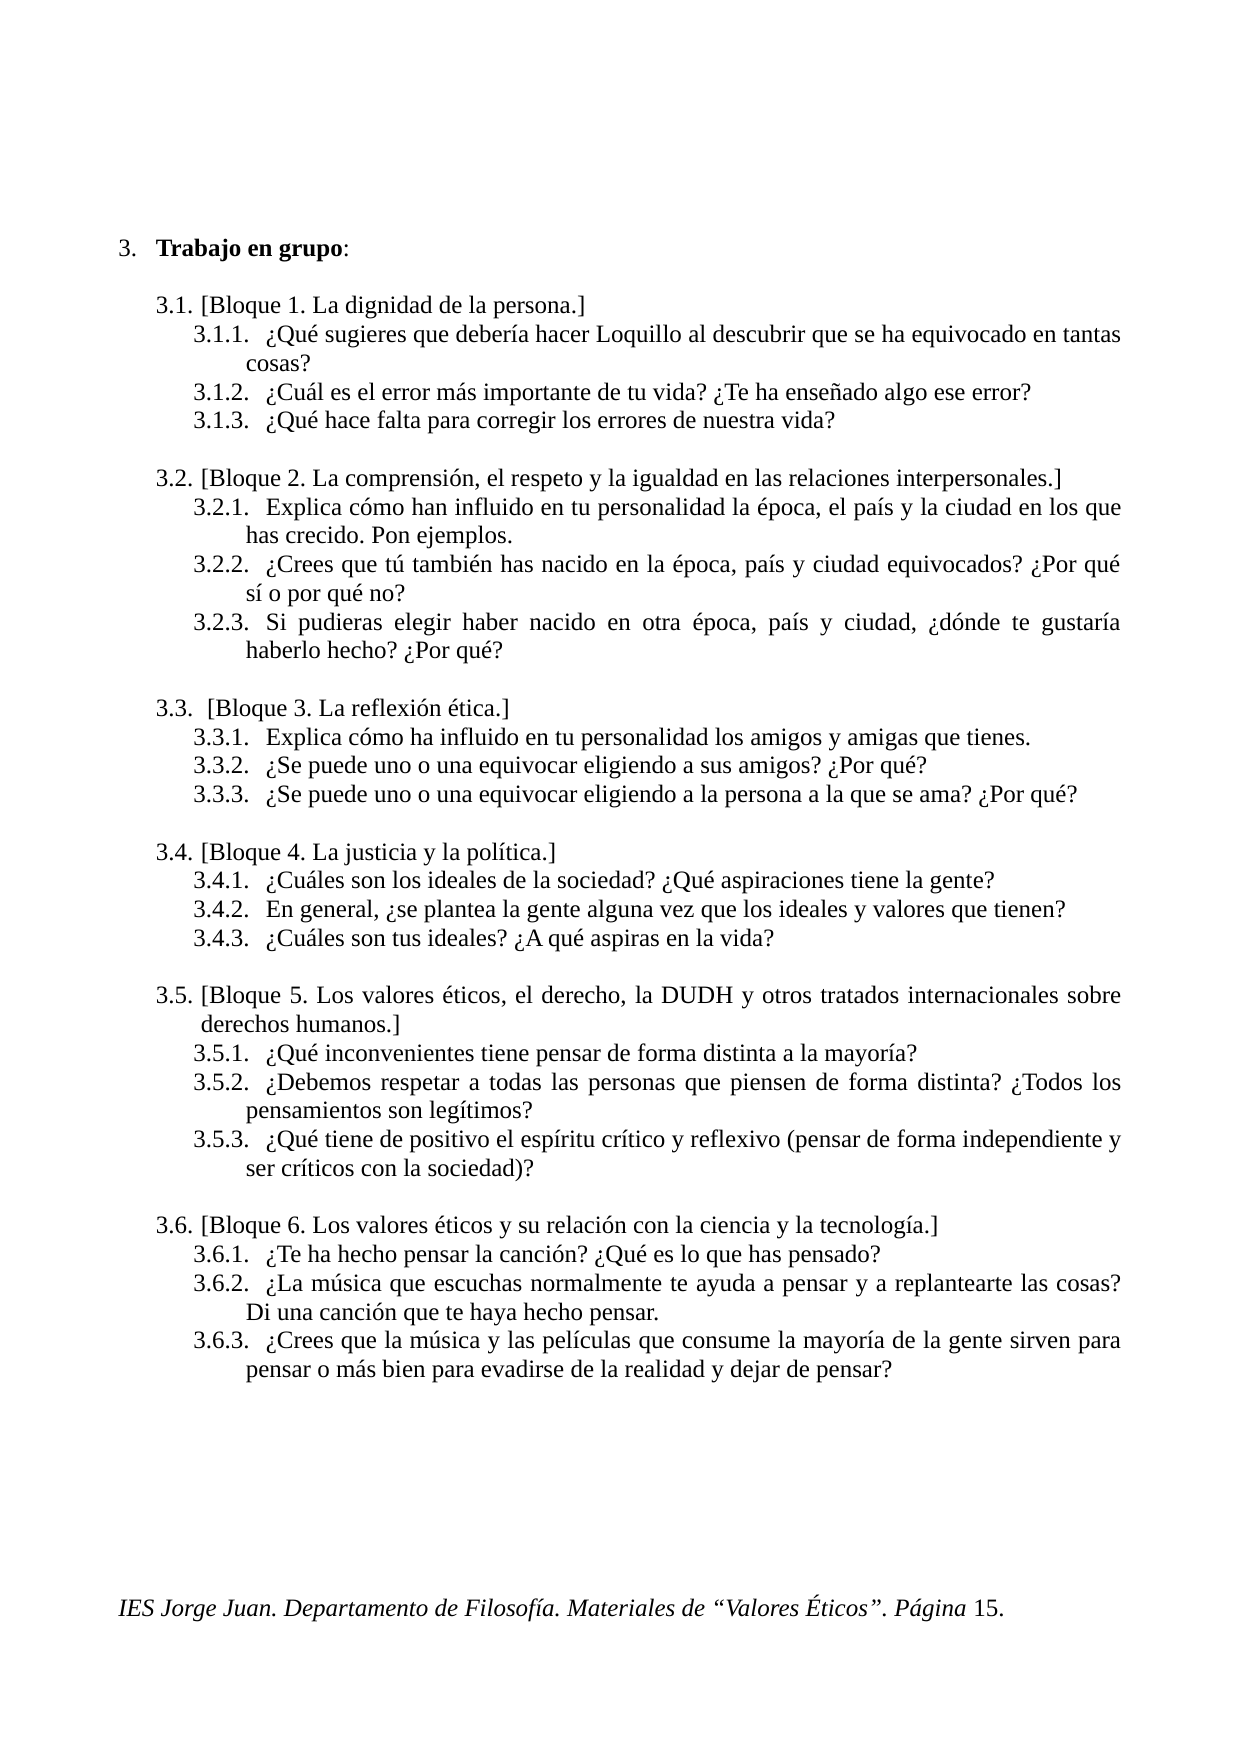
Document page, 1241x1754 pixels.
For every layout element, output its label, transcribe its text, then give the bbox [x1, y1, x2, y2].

list [Bloque 3. La reflexión ética.] [156, 693, 1122, 722]
list En general, ¿se plantea la gente alguna vez que los ideales y valores que tienen? [193, 894, 1122, 923]
list ¿Qué tiene de positivo el espíritu crítico y reflexivo (pensar de forma independiente y ser críticos con la sociedad)? [193, 1124, 1122, 1182]
list ¿Qué sugieres que debería hacer Loquillo al descubrir que se ha equivocado en tantas cosas? [193, 319, 1122, 377]
list [Bloque 5. Los valores éticos, el derecho, la DUDH y otros tratados internacionales sobre derechos humanos.] [156, 981, 1122, 1038]
list [Bloque 2. La comprensión, el respeto y la igualdad en las relaciones interpersonales.] [156, 463, 1122, 492]
list ¿Cuáles son los ideales de la sociedad? ¿Qué aspiraciones tiene la gente? [193, 866, 1122, 894]
list Si pudieras elegir haber nacido en otra época, país y ciudad, ¿dónde te gustaría haberlo hecho? ¿Por qué? [193, 607, 1122, 664]
list ¿Qué inconvenientes tiene pensar de forma distinta a la mayoría? [193, 1038, 1122, 1067]
list ¿Cuáles son tus ideales? ¿A qué aspiras en la vida? [193, 923, 1122, 952]
list ¿La música que escuchas normalmente te ayuda a pensar y a replantearte las cosas? Di una canción que te haya hecho pensar. [193, 1268, 1122, 1326]
list ¿Qué hace falta para corregir los errores de nuestra vida? [193, 406, 1122, 434]
list Trabajo en grupo: [118, 233, 1122, 262]
list ¿Cuál es el error más importante de tu vida? ¿Te ha enseñado algo ese error? [193, 377, 1122, 406]
list Explica cómo han influido en tu personalidad la época, el país y la ciudad en los que has crecido. Pon ejemplos. [193, 492, 1122, 549]
list ¿Crees que tú también has nacido en la época, país y ciudad equivocados? ¿Por qué sí o por qué no? [193, 549, 1122, 607]
list ¿Debemos respetar a todas las personas que piensen de forma distinta? ¿Todos los pensamientos son legítimos? [193, 1067, 1122, 1124]
list ¿Se puede uno o una equivocar eligiendo a la persona a la que se ama? ¿Por qué? [193, 779, 1122, 808]
list [Bloque 4. La justicia y la política.] [156, 837, 1122, 866]
list ¿Crees que la música y las películas que consume la mayoría de la gente sirven para pensar o más bien para evadirse de la realidad y dejar de pensar? [193, 1326, 1122, 1383]
list Explica cómo ha influido en tu personalidad los amigos y amigas que tienes. [193, 722, 1122, 751]
list [Bloque 6. Los valores éticos y su relación con la ciencia y la tecnología.] [156, 1211, 1122, 1239]
list ¿Te ha hecho pensar la canción? ¿Qué es lo que has pensado? [193, 1239, 1122, 1268]
list [Bloque 1. La dignidad de la persona.] [156, 291, 1122, 319]
list ¿Se puede uno o una equivocar eligiendo a sus amigos? ¿Por qué? [193, 751, 1122, 779]
